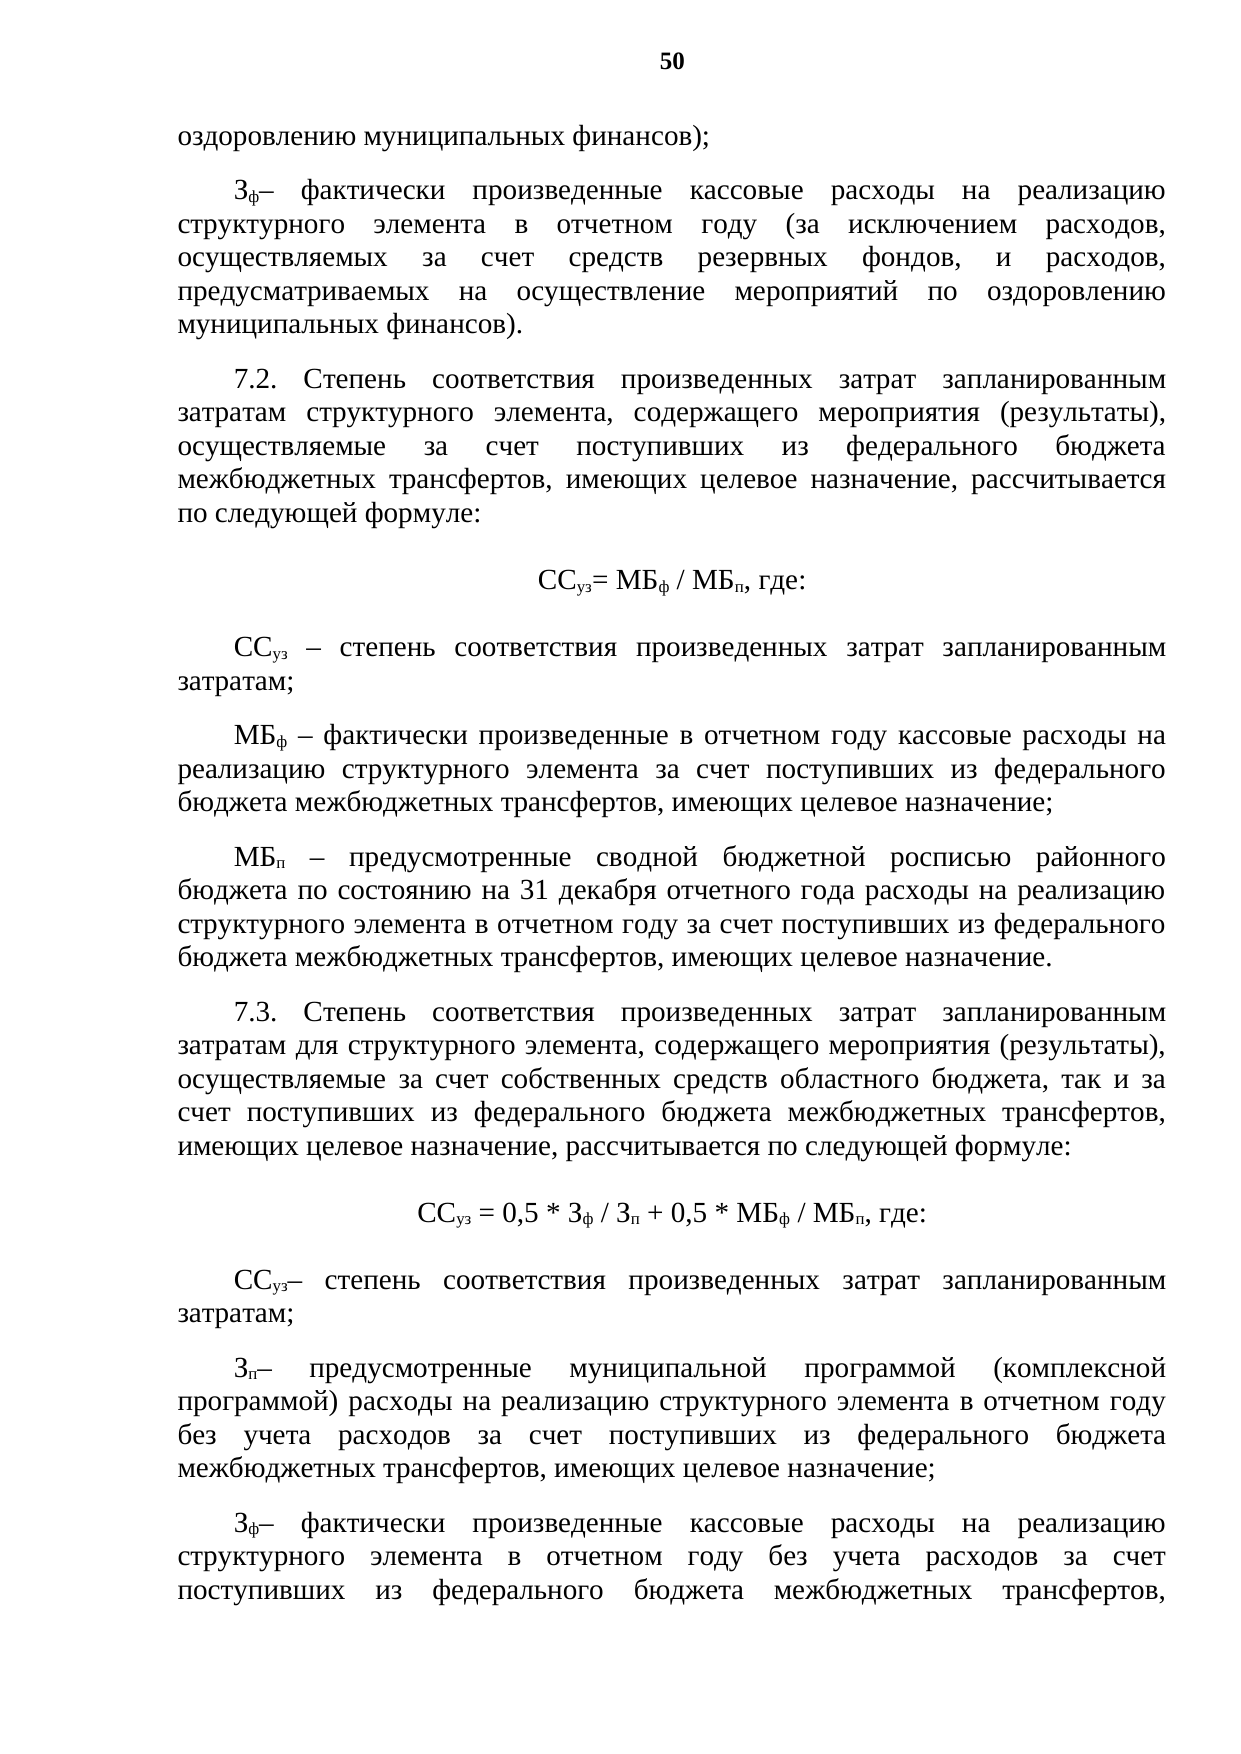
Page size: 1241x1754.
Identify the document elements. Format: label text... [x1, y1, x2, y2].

text МБп – предусмотренные сводной бюджетной росписью районного бюджета по состоянию на 31 декабря отчетного года расходы на реализацию структурного элемента в отчетном году за счет поступивших из федерального бюджета межбюджетных трансфертов, имеющих целевое назначение. [177, 839, 1167, 973]
text Зп– предусмотренные муниципальной программой (комплексной программой) расходы на реализацию структурного элемента в отчетном году без учета расходов за счет поступивших из федерального бюджета межбюджетных трансфертов, имеющих целевое назначение; [177, 1350, 1167, 1484]
text 7.2. Степень соответствия произведенных затрат запланированным затратам структурного элемента, содержащего мероприятия (результаты), осуществляемые за счет поступивших из федерального бюджета межбюджетных трансфертов, имеющих целевое назначение, рассчитывается по следующей формуле: [177, 361, 1167, 529]
text ССуз= МБф / МБп, где: [177, 562, 1167, 596]
text Зф– фактически произведенные кассовые расходы на реализацию структурного элемента в отчетном году (за исключением расходов, осуществляемых за счет средств резервных фондов, и расходов, предусматриваемых на осуществление мероприятий по оздоровлению муниципальных финансов). [177, 172, 1167, 340]
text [177, 1505, 1167, 1606]
text МБф – фактически произведенные в отчетном году кассовые расходы на реализацию структурного элемента за счет поступивших из федерального бюджета межбюджетных трансфертов, имеющих целевое назначение; [177, 717, 1167, 818]
text ССуз – степень соответствия произведенных затрат запланированным затратам; [177, 629, 1167, 696]
text ССуз = 0,5 * Зф / Зп + 0,5 * МБф / МБп, где: [177, 1195, 1167, 1228]
text ССуз– степень соответствия произведенных затрат запланированным затратам; [177, 1262, 1167, 1329]
text 7.3. Степень соответствия произведенных затрат запланированным затратам для структурного элемента, содержащего мероприятия (результаты), осуществляемые за счет собственных средств областного бюджета, так и за счет поступивших из федерального бюджета межбюджетных трансфертов, имеющих целевое назначение, рассчитывается по следующей формуле: [177, 994, 1167, 1161]
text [177, 118, 1167, 152]
